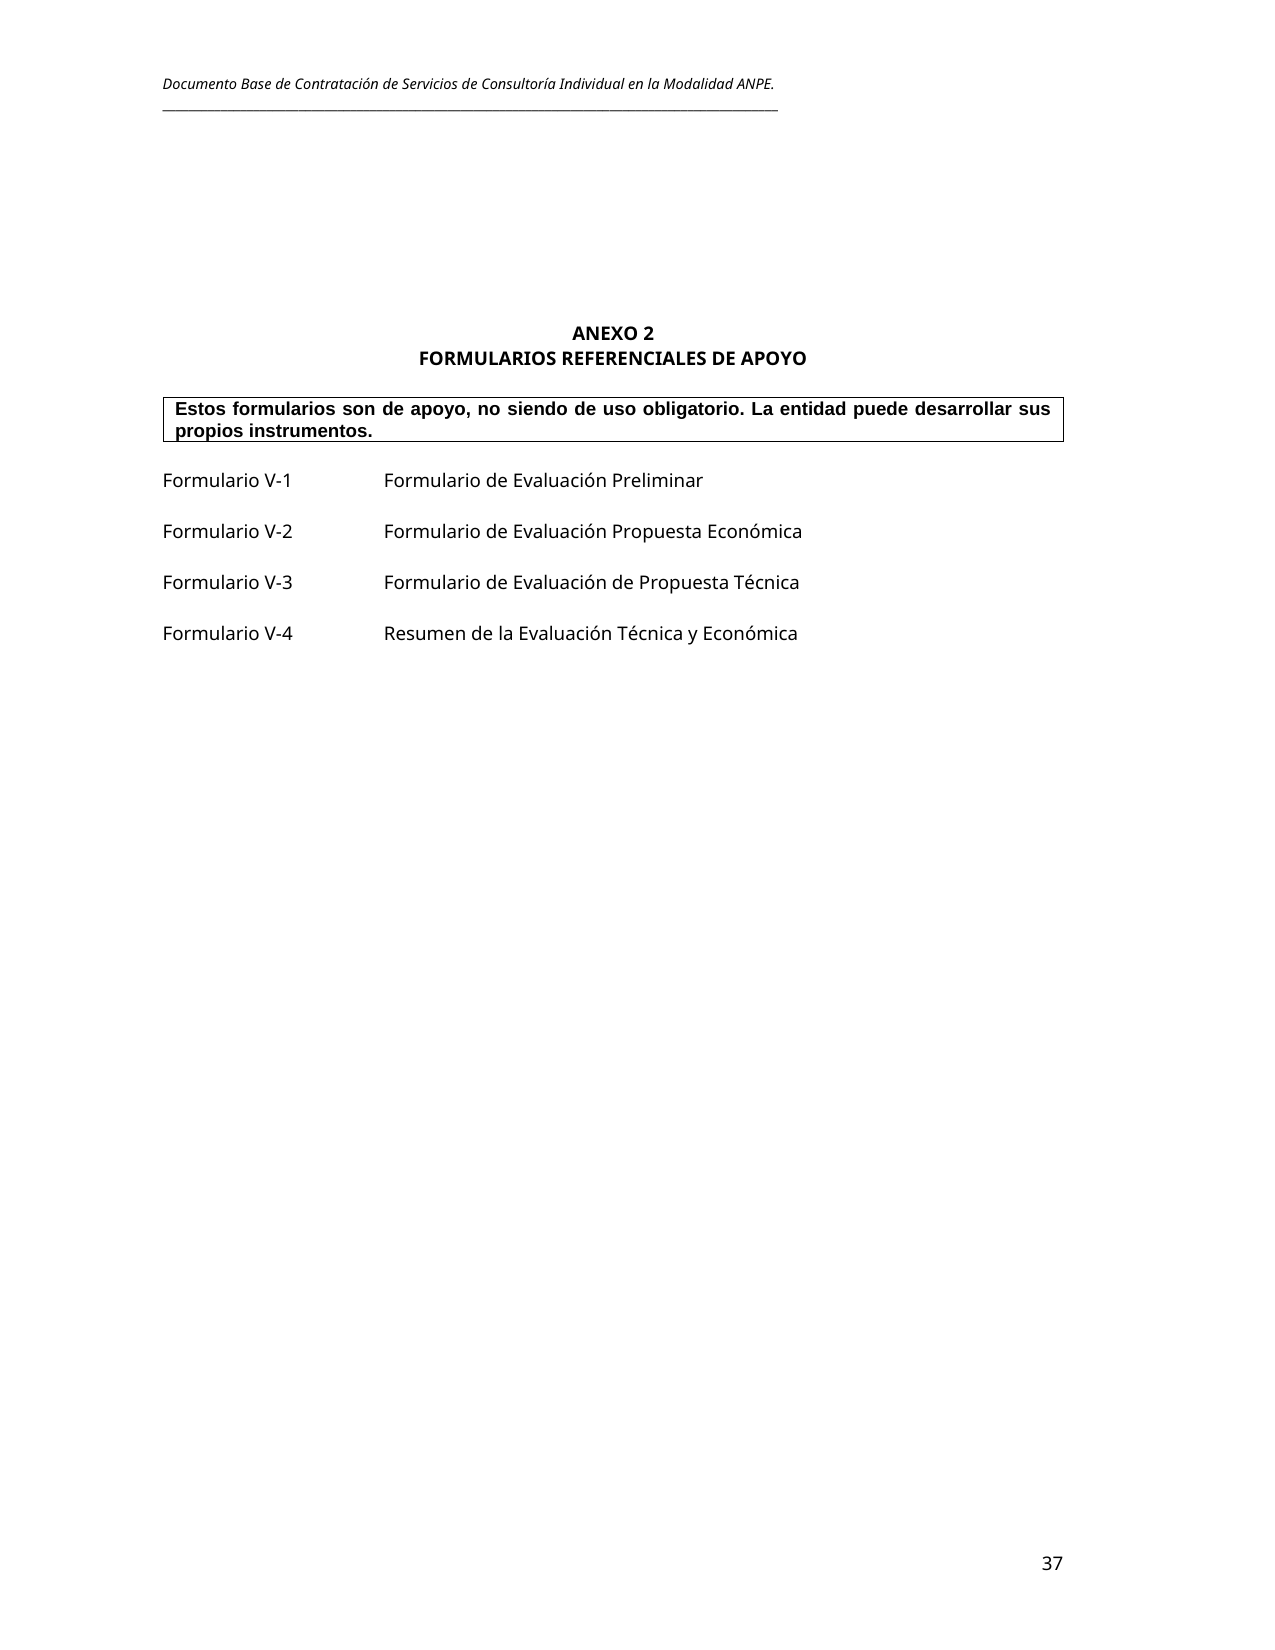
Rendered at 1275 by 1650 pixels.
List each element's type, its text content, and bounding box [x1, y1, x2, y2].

text FORMULARIOS REFERENCIALES DE APOYO [162, 346, 1063, 371]
text Formulario V-4 Resumen de la Evaluación Técnica y Económica [162, 621, 1063, 646]
text Formulario V-1 Formulario de Evaluación Preliminar [162, 467, 1063, 493]
table_header Estos formularios son de apoyo, no siendo de uso obligatorio. La entidad puede desarrollar sus propios instrumentos. [164, 398, 1063, 441]
text Formulario V-3 Formulario de Evaluación de Propuesta Técnica [162, 569, 1063, 595]
text ANEXO 2 [162, 320, 1063, 346]
text Formulario V-2 Formulario de Evaluación Propuesta Económica [162, 518, 1063, 544]
